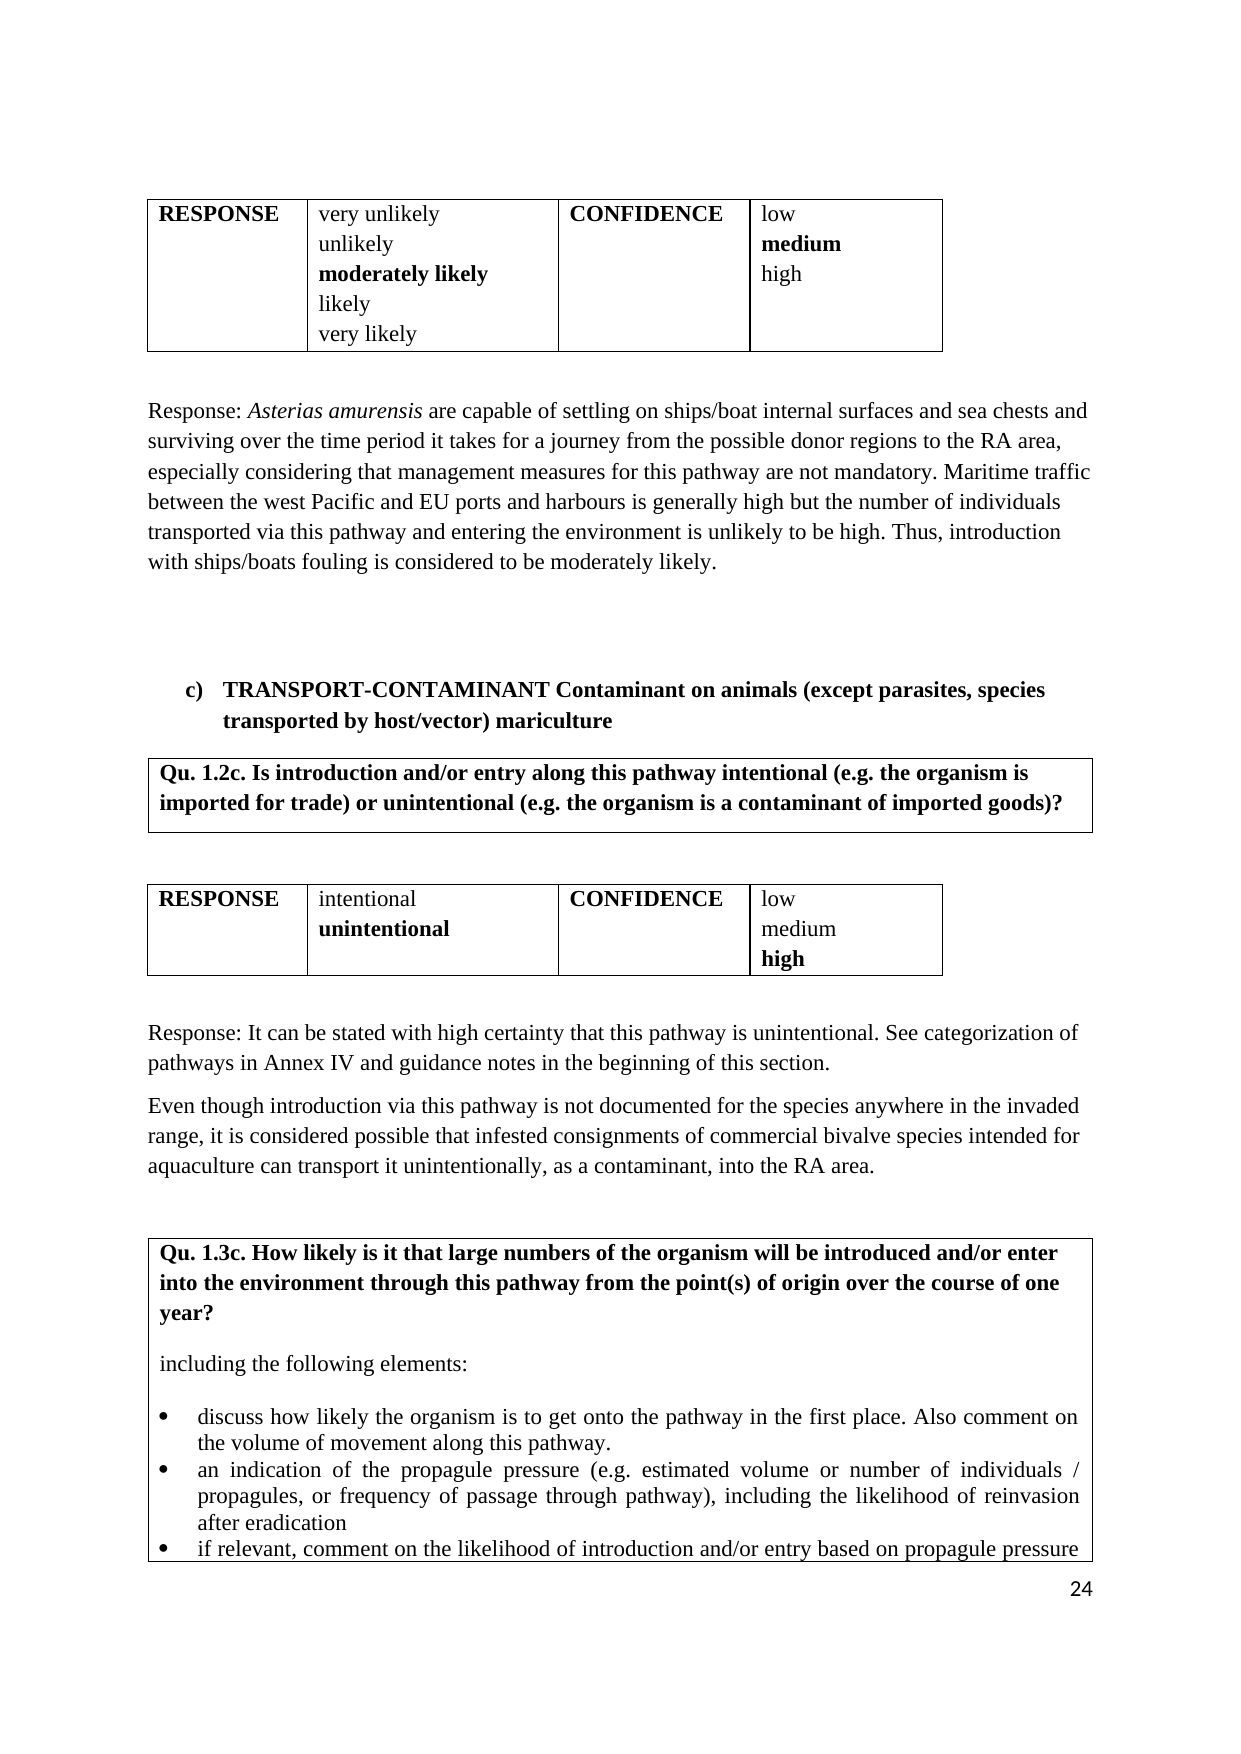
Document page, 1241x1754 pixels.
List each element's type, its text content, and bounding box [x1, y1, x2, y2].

table_header CONFIDENCE [559, 200, 749, 351]
table_header intentional unintentional [308, 885, 558, 975]
list TRANSPORT-CONTAMINANT Contaminant on animals (except parasites, species transported by host/vector) mariculture [185, 676, 1093, 733]
table_header Qu. 1.2c. Is introduction and/or entry along this pathway intentional (e.g. the organism is imported for trade) or unintentional (e.g. the organism is a contaminant of imported goods)? [149, 759, 1092, 832]
table_header low medium high [751, 200, 942, 351]
table_header RESPONSE [148, 200, 307, 351]
table_header low medium high [751, 885, 942, 975]
text Response: It can be stated with high certainty that this pathway is unintentional. See categorization of pathways in Annex IV and guidance notes in the beginning of this section. [148, 1019, 1093, 1076]
text Even though introduction via this pathway is not documented for the species anywhere in the invaded range, it is considered possible that infested consignments of commercial bivalve species intended for aquaculture can transport it unintentionally, as a contaminant, into the RA area. [148, 1092, 1093, 1179]
table_header RESPONSE [148, 885, 307, 975]
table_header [149, 1239, 1092, 1561]
table_header very unlikely unlikely moderately likely likely very likely [308, 200, 558, 351]
text Response: Asterias amurensis are capable of settling on ships/boat internal surfaces and sea chests and surviving over the time period it takes for a journey from the possible donor regions to the RA area, especially considering that management measures for this pathway are not mandatory. Maritime traffic between the west Pacific and EU ports and harbours is generally high but the number of individuals transported via this pathway and entering the environment is unlikely to be high. Thus, introduction with ships/boats fouling is considered to be moderately likely. [148, 397, 1093, 575]
table_header CONFIDENCE [559, 885, 749, 975]
